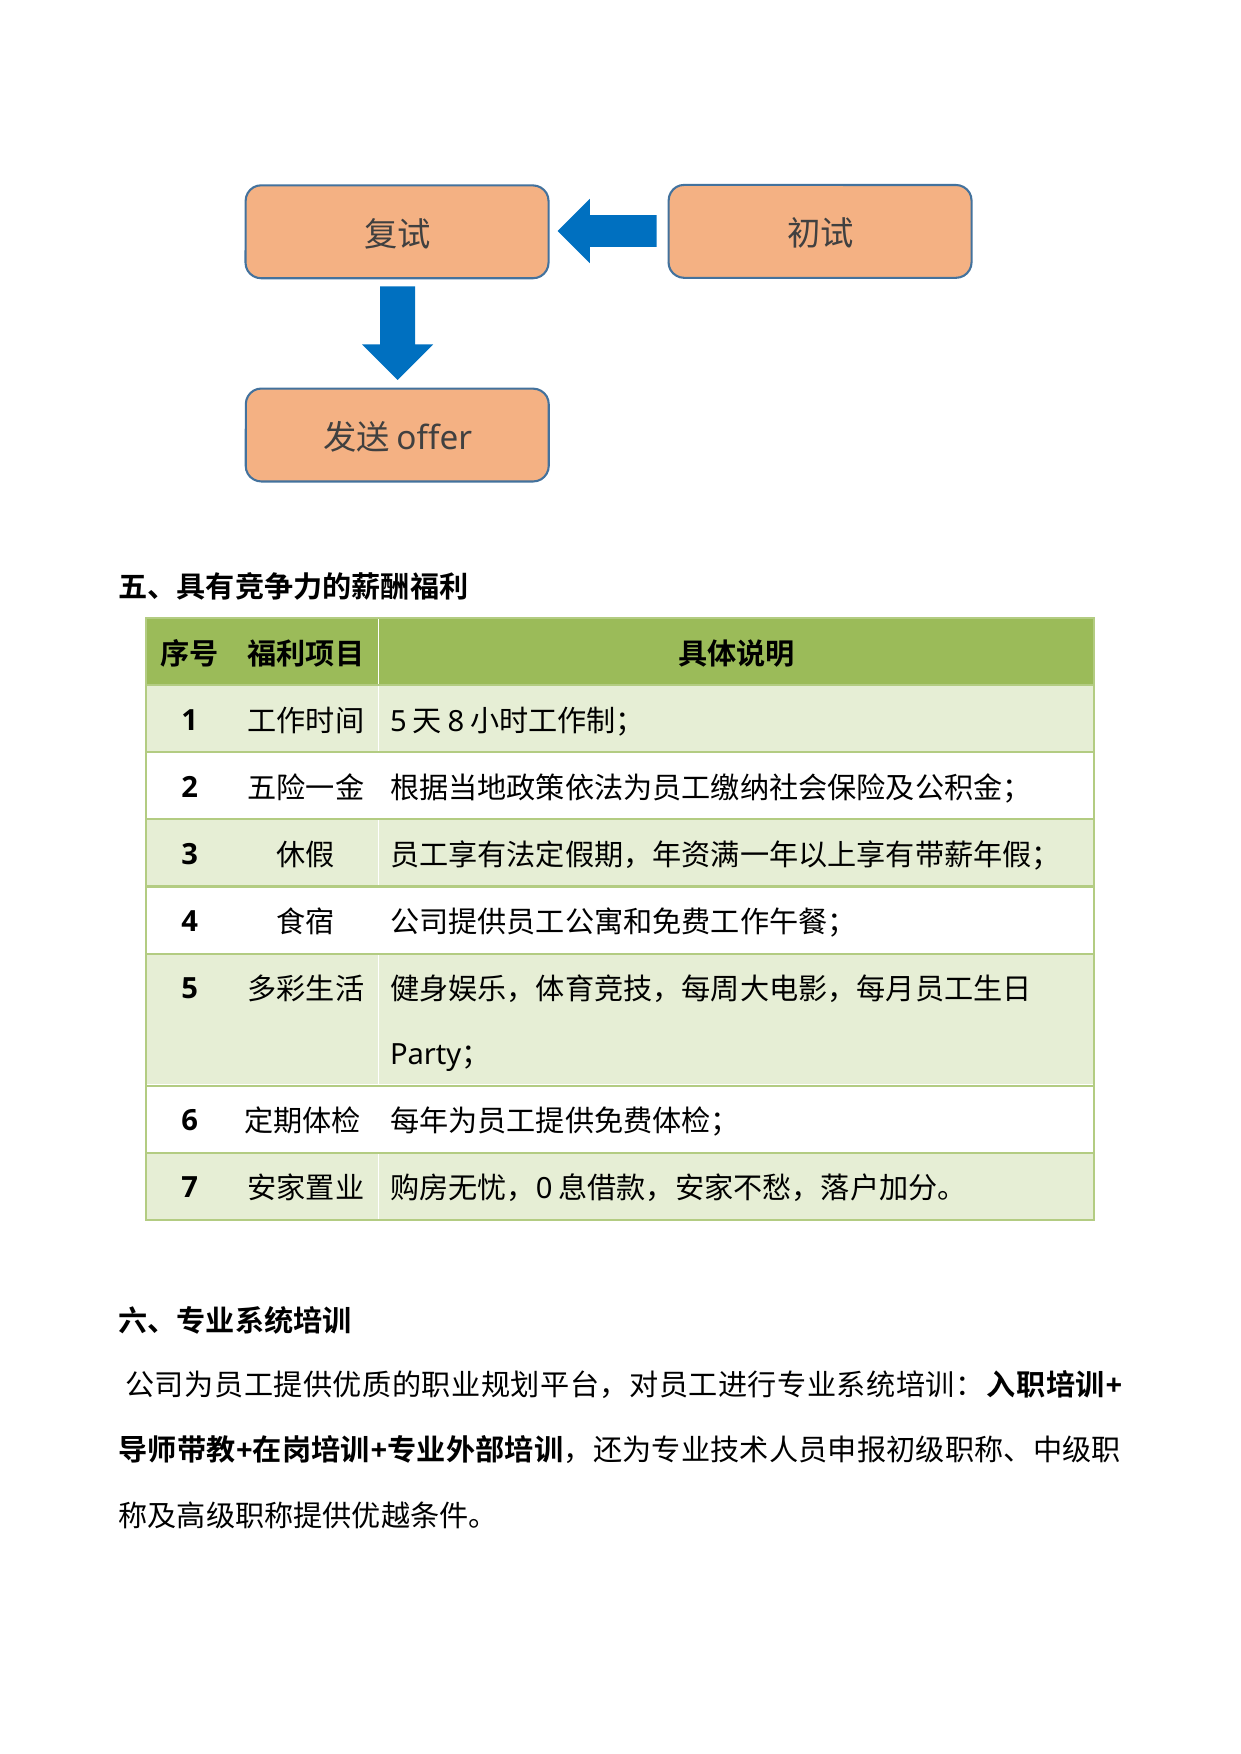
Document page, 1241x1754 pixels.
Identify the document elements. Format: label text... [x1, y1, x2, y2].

table_cell 4 [147, 888, 233, 952]
table_cell 工作时间 [233, 686, 378, 751]
table_cell 健身娱乐，体育竞技，每周大电影，每月员工生日Party； [379, 955, 1093, 1084]
list 公司为员工提供优质的职业规划平台，对员工进行专业系统培训：入职培训+导师带教+在岗培训+专业外部培训，还为专业技术人员申报初级职称、中级职称及高级职称提供优越条件。 [60, 1351, 1122, 1546]
table_cell 3 [147, 820, 233, 885]
table_cell 安家置业 [233, 1154, 378, 1219]
table_cell 5 [147, 955, 233, 1084]
table_cell 食宿 [233, 888, 378, 952]
table_cell 5天8小时工作制； [379, 686, 1093, 751]
table_cell 根据当地政策依法为员工缴纳社会保险及公积金； [379, 753, 1093, 818]
table_header 序号 [147, 619, 233, 684]
table_cell 每年为员工提供免费体检； [379, 1087, 1093, 1152]
table_cell 员工享有法定假期，年资满一年以上享有带薪年假； [379, 820, 1093, 885]
table_cell 公司提供员工公寓和免费工作午餐； [379, 888, 1093, 952]
text 五、具有竞争力的薪酬福利 [118, 552, 1122, 617]
table_header 具体说明 [379, 619, 1093, 684]
table_cell 1 [147, 686, 233, 751]
table_cell 五险一金 [233, 753, 378, 818]
list 六、专业系统培训 [118, 1286, 1122, 1351]
table_header 福利项目 [233, 619, 378, 684]
table_cell 6 [147, 1087, 233, 1152]
table_cell 2 [147, 753, 233, 818]
table_cell 休假 [233, 820, 378, 885]
table_cell 购房无忧，0息借款，安家不愁，落户加分。 [379, 1154, 1093, 1219]
table_cell 多彩生活 [233, 955, 378, 1084]
table_cell 7 [147, 1154, 233, 1219]
table_cell 定期体检 [233, 1087, 378, 1152]
